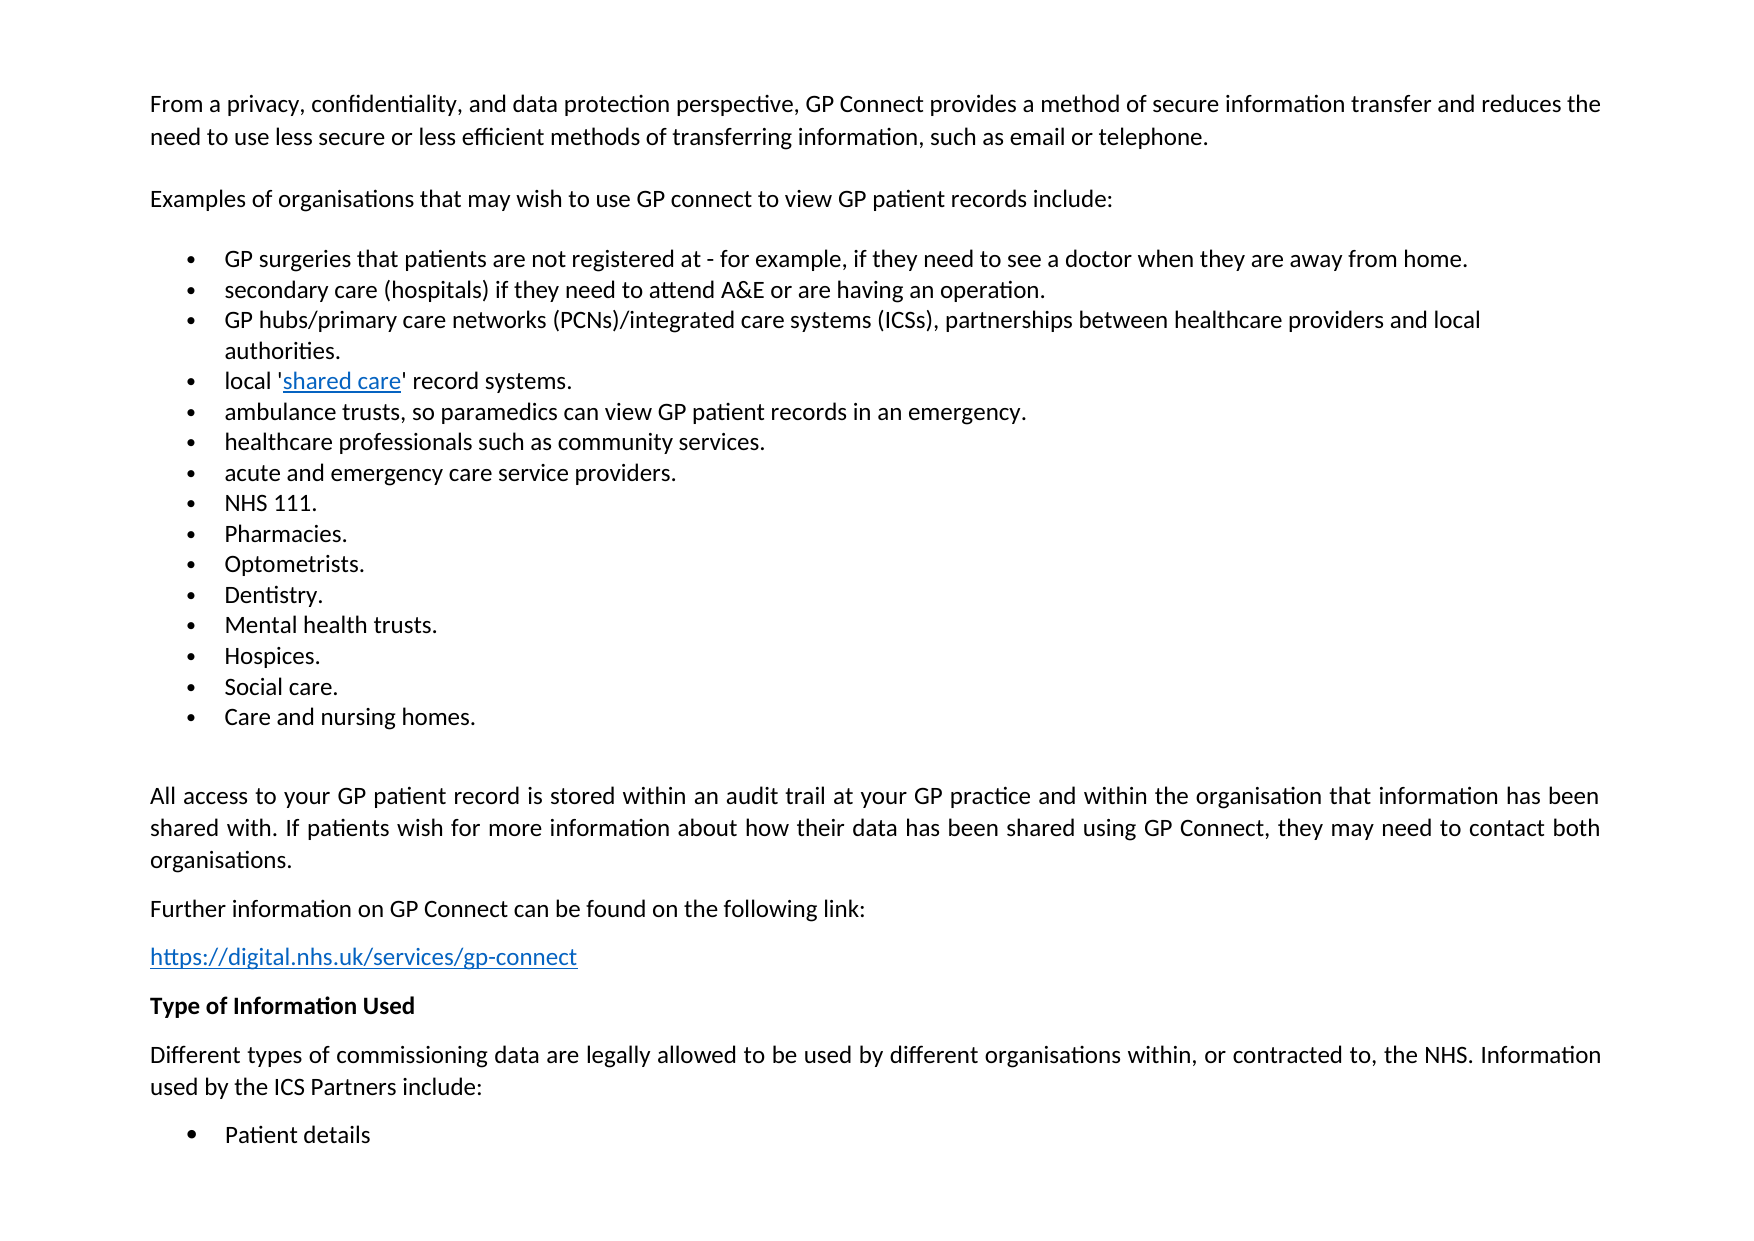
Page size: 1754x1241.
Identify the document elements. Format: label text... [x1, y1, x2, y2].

list GP surgeries that patients are not registered at - for example, if they need to see a doctor when they are away from home. [187, 243, 1604, 274]
text https://digital.nhs.uk/services/gp-connect [150, 942, 1604, 972]
list Pharmacies. [187, 518, 1604, 548]
list Care and nursing homes. [187, 701, 1604, 732]
text Examples of organisations that may wish to use GP connect to view GP patient records include: [150, 184, 1604, 214]
list ambulance trusts, so paramedics can view GP patient records in an emergency. [187, 396, 1604, 426]
list healthcare professionals such as community services. [187, 426, 1604, 457]
list GP hubs/primary care networks (PCNs)/integrated care systems (ICSs), partnerships between healthcare providers and local authorities. [187, 304, 1604, 365]
list Optometrists. [187, 548, 1604, 579]
list Hospices. [187, 640, 1604, 671]
text Different types of commissioning data are legally allowed to be used by different organisations within, or contracted to, the NHS. Information used by the ICS Partners include: [150, 1039, 1604, 1101]
text All access to your GP patient record is stored within an audit trail at your GP practice and within the organisation that information has been shared with. If patients wish for more information about how their data has been shared using GP Connect, they may need to contact both organisations. [150, 780, 1604, 875]
list NHS 111. [187, 487, 1604, 518]
list acute and emergency care service providers. [187, 457, 1604, 487]
text From a privacy, confidentiality, and data protection perspective, GP Connect provides a method of secure information transfer and reduces the need to use less secure or less efficient methods of transferring information, such as email or telephone. [150, 89, 1604, 152]
list secondary care (hospitals) if they need to attend A&E or are having an operation. [187, 274, 1604, 304]
list Social care. [187, 671, 1604, 701]
list Mental health trusts. [187, 609, 1604, 640]
list Dentistry. [187, 579, 1604, 609]
list local 'shared care' record systems. [187, 365, 1604, 396]
list Patient details [187, 1119, 1604, 1150]
text Further information on GP Connect can be found on the following link: [150, 893, 1604, 923]
text Type of Information Used [150, 990, 1604, 1021]
